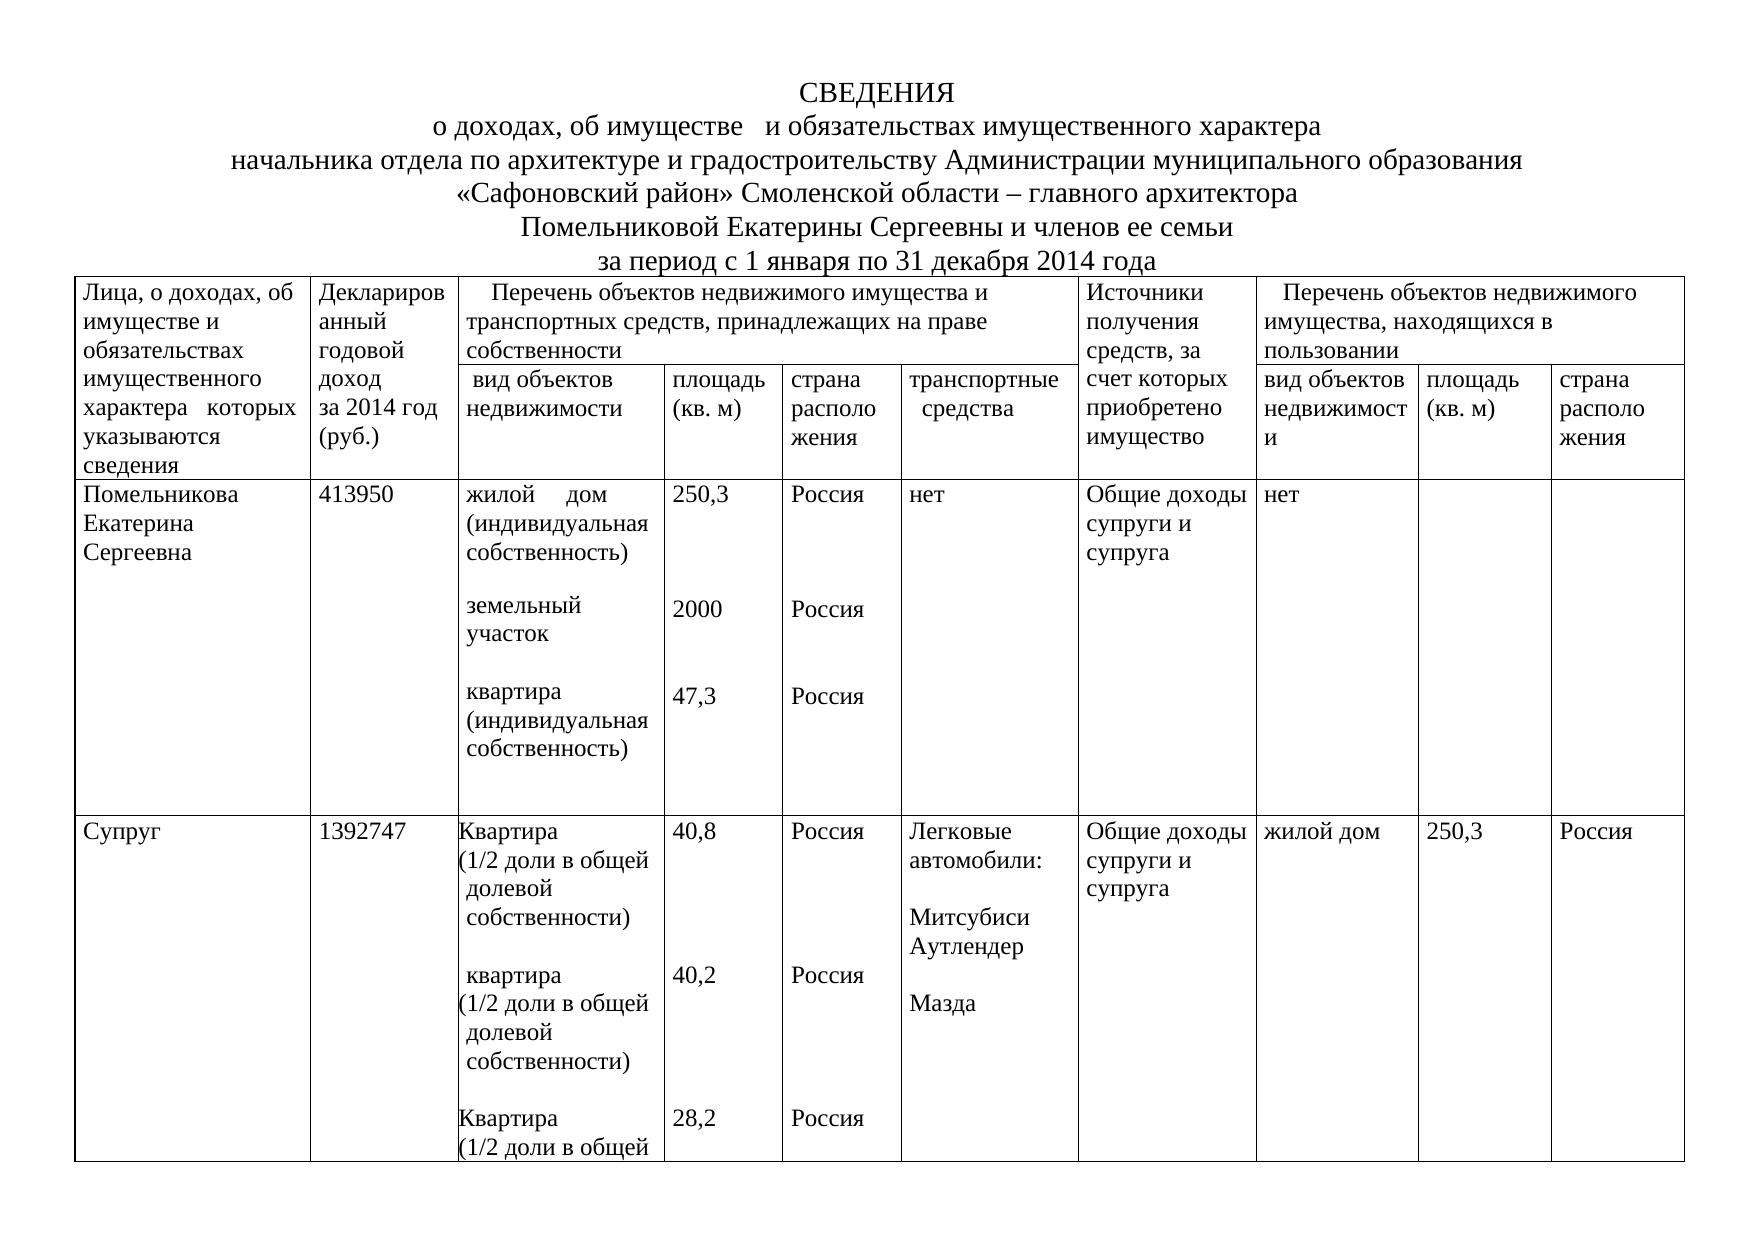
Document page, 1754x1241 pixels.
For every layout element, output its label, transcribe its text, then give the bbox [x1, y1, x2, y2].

table_cell Помельникова Екатерина Сергеевна [76, 480, 310, 815]
table_cell Россия [1552, 816, 1684, 1161]
table_header Перечень объектов недвижимого имущества, находящихся в пользовании [1257, 277, 1684, 363]
table_header Декларированный годовой доход за 2014 год (руб.) [311, 277, 458, 478]
table_header Лица, о доходах, об имуществе и обязательствах имущественного характера которых указываются сведения [76, 277, 310, 478]
text «Сафоновский район» Смоленской области – главного архитектора [75, 176, 1679, 209]
table_cell 40,8 40,2 28,2 43,5 [665, 816, 782, 1161]
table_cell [1079, 816, 1256, 1161]
table_cell [1419, 480, 1551, 815]
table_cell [783, 816, 901, 1161]
table_header Источники получения средств, за счет которых приобретено имущество [1079, 277, 1256, 478]
text о доходах, об имуществе и обязательствах имущественного характера [75, 108, 1679, 142]
table_cell 413950 [311, 480, 458, 815]
table_cell Россия Россия Россия [783, 480, 901, 815]
table_cell 250,3 [1419, 816, 1551, 1161]
table_cell транспортные средства [902, 365, 1078, 478]
table_cell вид объектов недвижимости [459, 365, 664, 478]
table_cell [459, 816, 664, 1161]
table_cell жилой дом (индивидуальная собственность) земельный участок квартира (индивидуальная собственность) [459, 480, 664, 815]
table_cell [1552, 480, 1684, 815]
text СВЕДЕНИЯ [75, 75, 1679, 108]
table_cell 1392747 [311, 816, 458, 1161]
text Помельниковой Екатерины Сергеевны и членов ее семьи [75, 209, 1679, 243]
table_cell Супруг [76, 816, 310, 1161]
text за период с 1 января по 31 декабря 2014 года [75, 243, 1679, 276]
table_cell Общие доходы супруги и супруга [1079, 480, 1256, 815]
table_cell площадь (кв. м) [1419, 365, 1551, 478]
text начальника отдела по архитектуре и градостроительству Администрации муниципального образования [75, 142, 1679, 176]
table_cell площадь (кв. м) [665, 365, 782, 478]
table_cell вид объектов недвижимости [1257, 365, 1418, 478]
table_cell 250,3 2000 47,3 [665, 480, 782, 815]
table_cell нет [902, 480, 1078, 815]
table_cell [902, 816, 1078, 1161]
table_cell нет [1257, 480, 1418, 815]
table_cell страна располо жения [783, 365, 901, 478]
table_header Перечень объектов недвижимого имущества и транспортных средств, принадлежащих на праве собственности [459, 277, 1078, 363]
table_cell жилой дом [1257, 816, 1418, 1161]
table_cell страна располо жения [1552, 365, 1684, 478]
